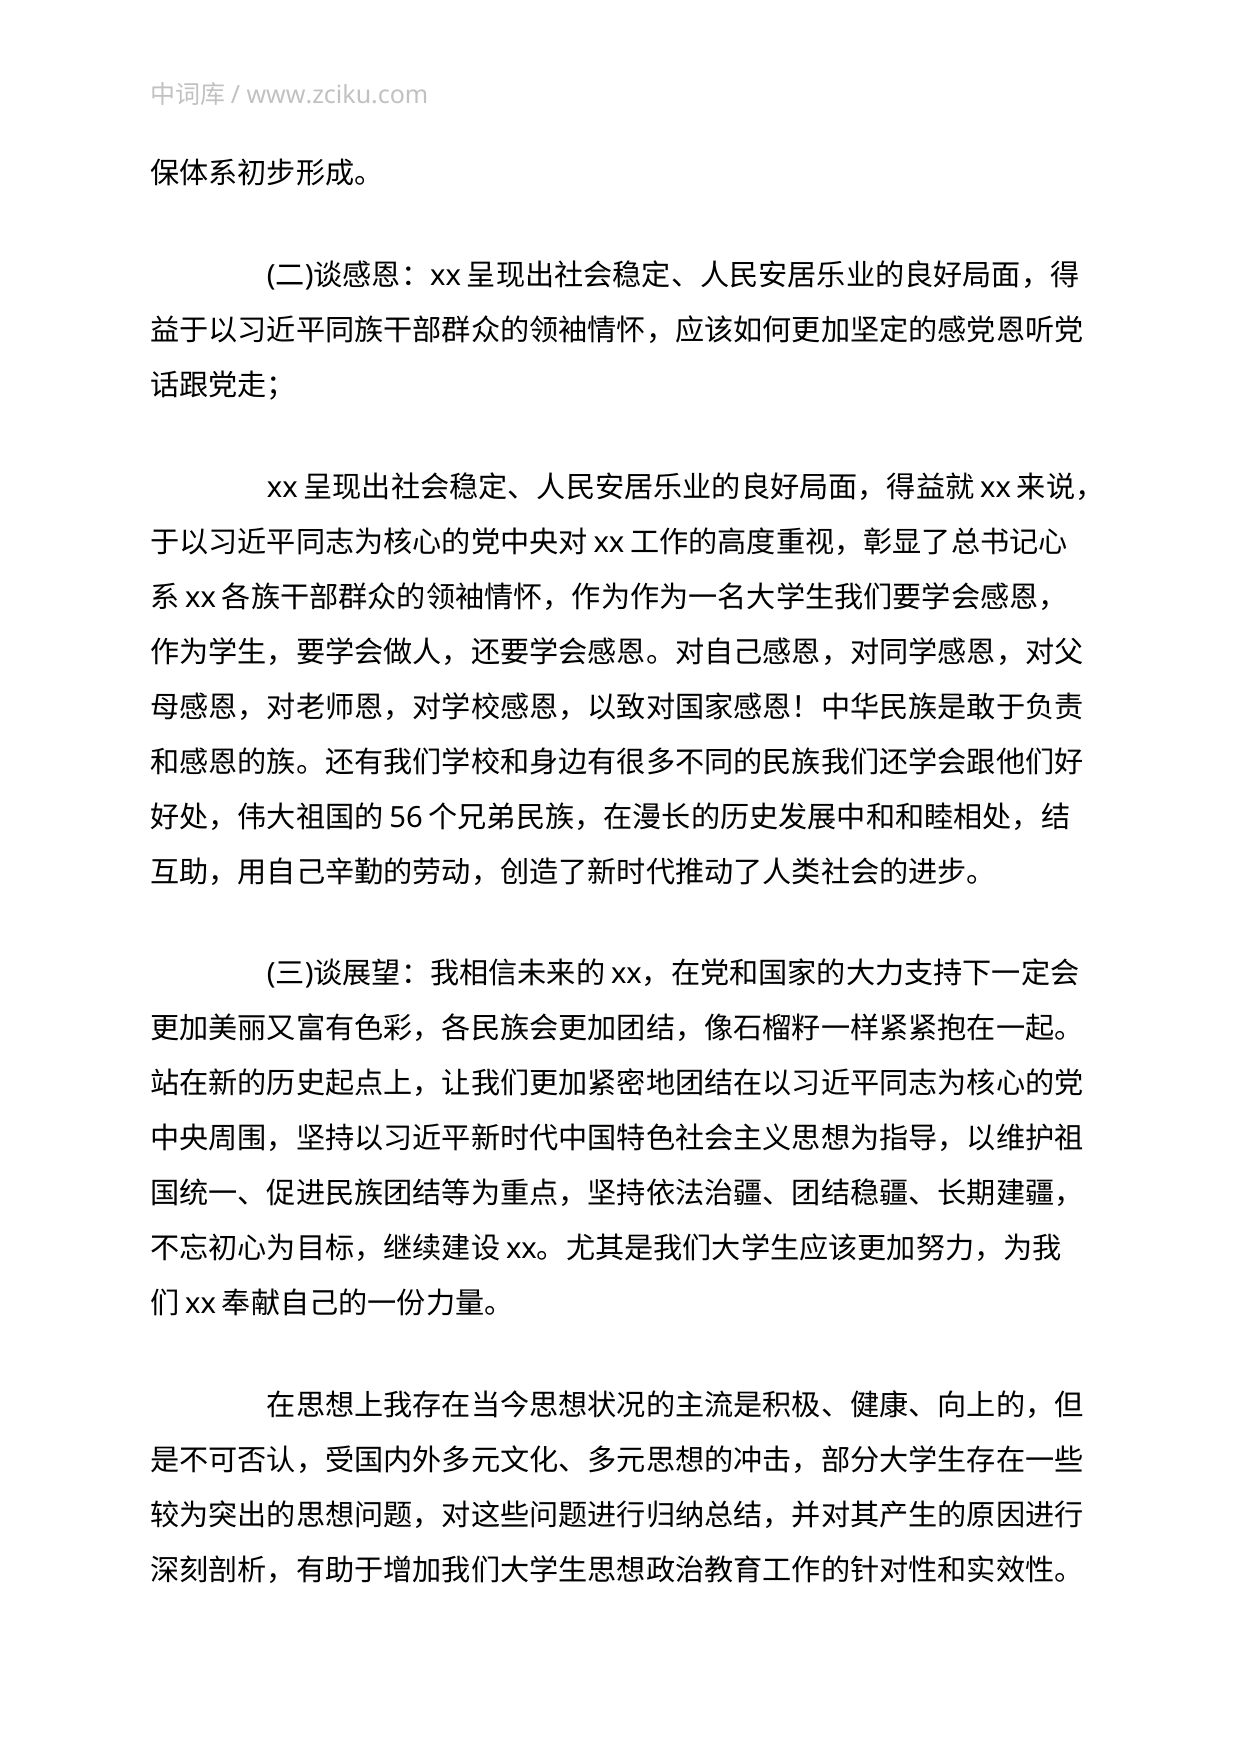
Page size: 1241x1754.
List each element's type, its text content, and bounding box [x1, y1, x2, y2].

text xx呈现出社会稳定、人民安居乐业的良好局面，得益就xx来说，于以习近平同志为核心的党中央对xx工作的高度重视，彰显了总书记心系xx各族干部群众的领袖情怀，作为作为一名大学生我们要学会感恩，作为学生，要学会做人，还要学会感恩。对自己感恩，对同学感恩，对父母感恩，对老师恩，对学校感恩，以致对国家感恩！中华民族是敢于负责和感恩的族。还有我们学校和身边有很多不同的民族我们还学会跟他们好好处，伟大祖国的56个兄弟民族，在漫长的历史发展中和和睦相处，结互助，用自己辛勤的劳动，创造了新时代推动了人类社会的进步。 [150, 463, 1090, 890]
text (二)谈感恩：xx呈现出社会稳定、人民安居乐业的良好局面，得益于以习近平同族干部群众的领袖情怀，应该如何更加坚定的感党恩听党话跟党走； [150, 252, 1090, 404]
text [150, 1381, 1090, 1588]
text (三)谈展望：我相信未来的xx，在党和国家的大力支持下一定会更加美丽又富有色彩，各民族会更加团结，像石榴籽一样紧紧抱在一起。站在新的历史起点上，让我们更加紧密地团结在以习近平同志为核心的党中央周围，坚持以习近平新时代中国特色社会主义思想为指导，以维护祖国统一、促进民族团结等为重点，坚持依法治疆、团结稳疆、长期建疆，不忘初心为目标，继续建设xx。尤其是我们大学生应该更加努力，为我们xx奉献自己的一份力量。 [150, 950, 1090, 1322]
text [150, 150, 1090, 192]
